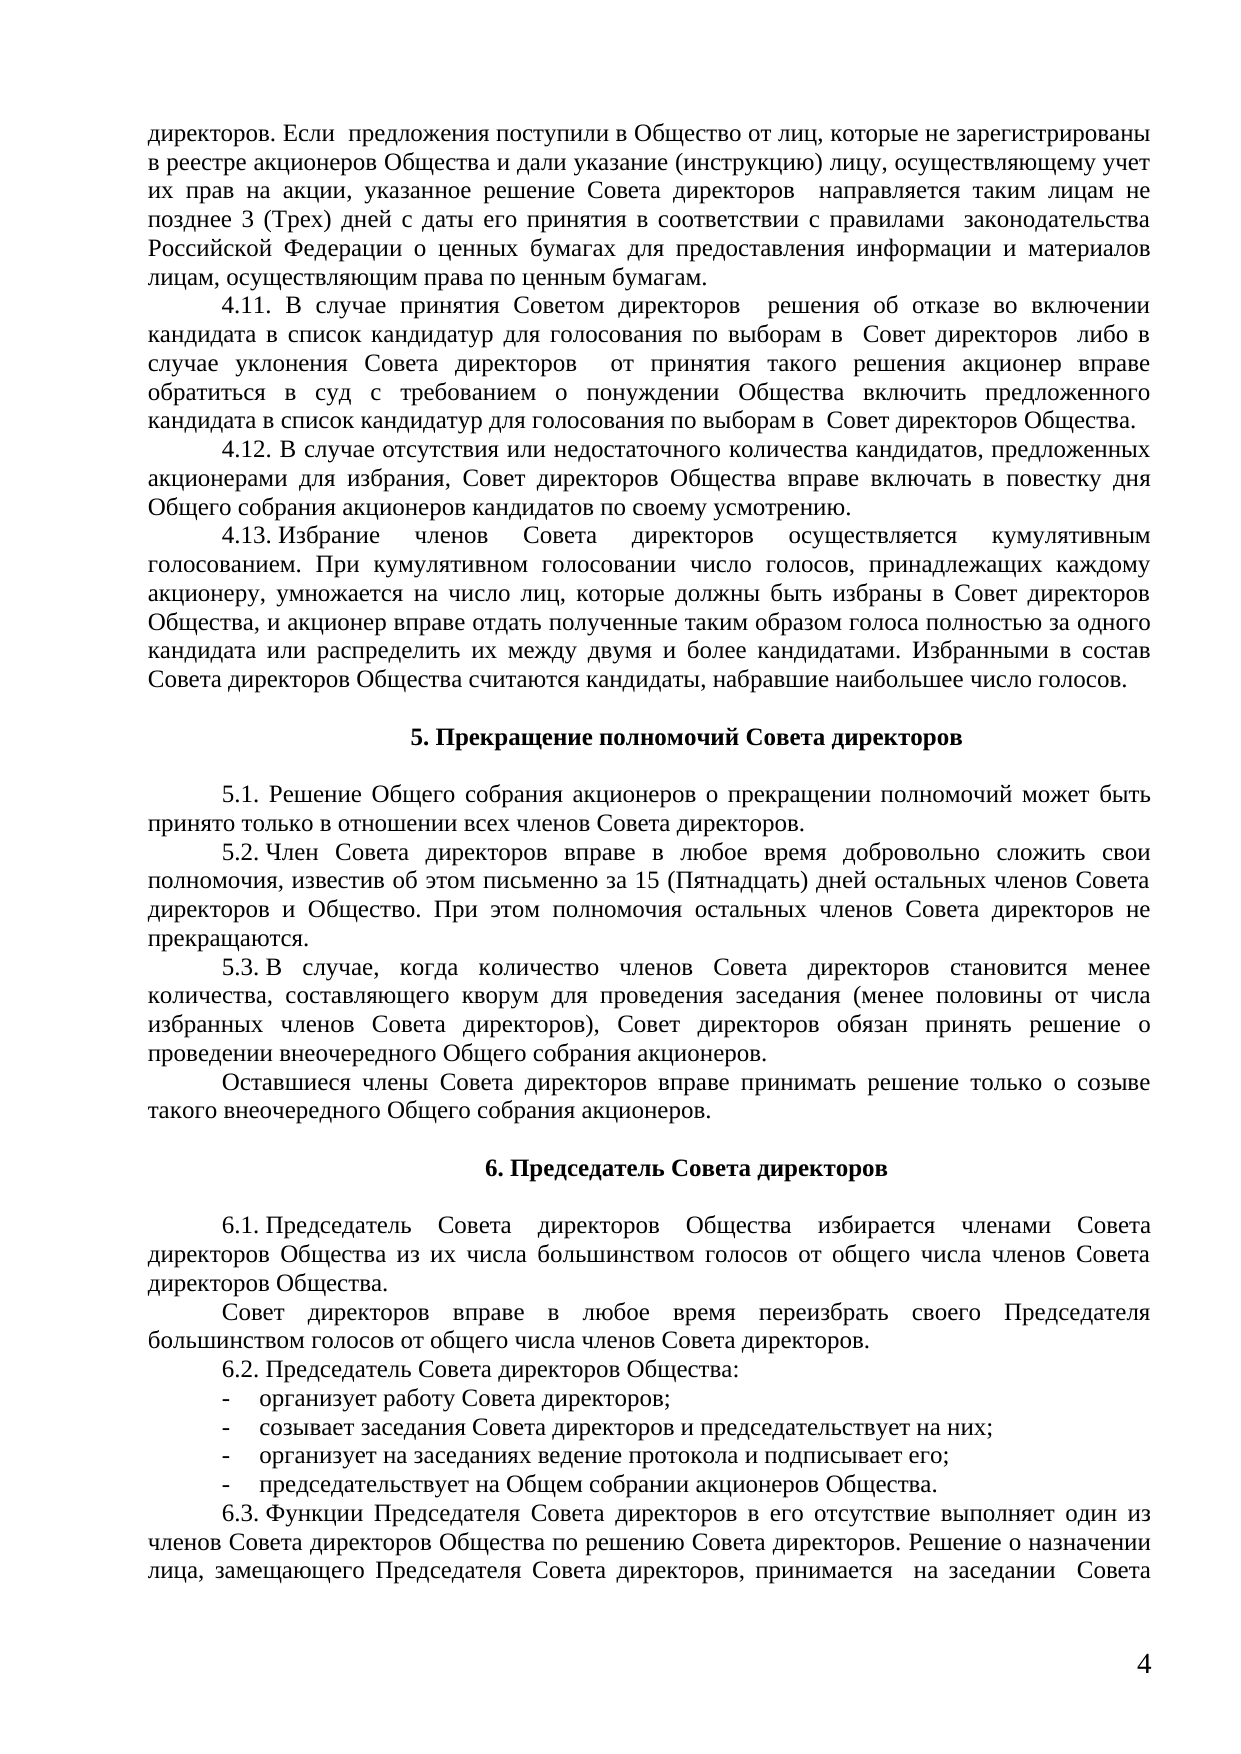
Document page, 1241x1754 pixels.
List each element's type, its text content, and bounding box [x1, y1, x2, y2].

text 4.13. Избрание членов Совета директоров осуществляется кумулятивным голосованием. При кумулятивном голосовании число голосов, принадлежащих каждому акционеру, умножается на число лиц, которые должны быть избраны в Совет директоров Общества, и акционер вправе отдать полученные таким образом голоса полностью за одного кандидата или распределить их между двумя и более кандидатами. Избранными в состав Совета директоров Общества считаются кандидаты, набравшие наибольшее число голосов. [148, 521, 1152, 693]
text 5.2. Член Совета директоров вправе в любое время добровольно сложить свои полномочия, известив об этом письменно за 15 (Пятнадцать) дней остальных членов Совета директоров и Общество. При этом полномочия остальных членов Совета директоров не прекращаются. [148, 837, 1152, 952]
text 5.1. Решение Общего собрания акционеров о прекращении полномочий может быть принято только в отношении всех членов Совета директоров. [148, 779, 1152, 837]
text 6.1. Председатель Совета директоров Общества избирается членами Совета директоров Общества из их числа большинством голосов от общего числа членов Совета директоров Общества. [148, 1211, 1152, 1297]
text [148, 1498, 1152, 1584]
text 6. Председатель Совета директоров [148, 1153, 1152, 1182]
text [148, 118, 1152, 291]
text 6.2. Председатель Совета директоров Общества: [148, 1354, 1152, 1383]
list председательствует на Общем собрании акционеров Общества. [222, 1469, 1152, 1498]
list созывает заседания Совета директоров и председательствует на них; [222, 1412, 1152, 1441]
text 4.12. В случае отсутствия или недостаточного количества кандидатов, предложенных акционерами для избрания, Совет директоров Общества вправе включать в повестку дня Общего собрания акционеров кандидатов по своему усмотрению. [148, 434, 1152, 521]
text Совет директоров вправе в любое время переизбрать своего Председателя большинством голосов от общего числа членов Совета директоров. [148, 1297, 1152, 1354]
list организует работу Совета директоров; [222, 1383, 1152, 1412]
list организует на заседаниях ведение протокола и подписывает его; [222, 1441, 1152, 1469]
text 4.11. В случае принятия Советом директоров решения об отказе во включении кандидата в список кандидатур для голосования по выборам в Совет директоров либо в случае уклонения Совета директоров от принятия такого решения акционер вправе обратиться в суд с требованием о понуждении Общества включить предложенного кандидата в список кандидатур для голосования по выборам в Совет директоров Общества. [148, 291, 1152, 434]
text Оставшиеся члены Совета директоров вправе принимать решение только о созыве такого внеочередного Общего собрания акционеров. [148, 1067, 1152, 1124]
subtitle 5. Прекращение полномочий Совета директоров [148, 722, 1152, 751]
text 5.3. В случае, когда количество членов Совета директоров становится менее количества, составляющего кворум для проведения заседания (менее половины от числа избранных членов Совета директоров), Совет директоров обязан принять решение о проведении внеочередного Общего собрания акционеров. [148, 952, 1152, 1067]
